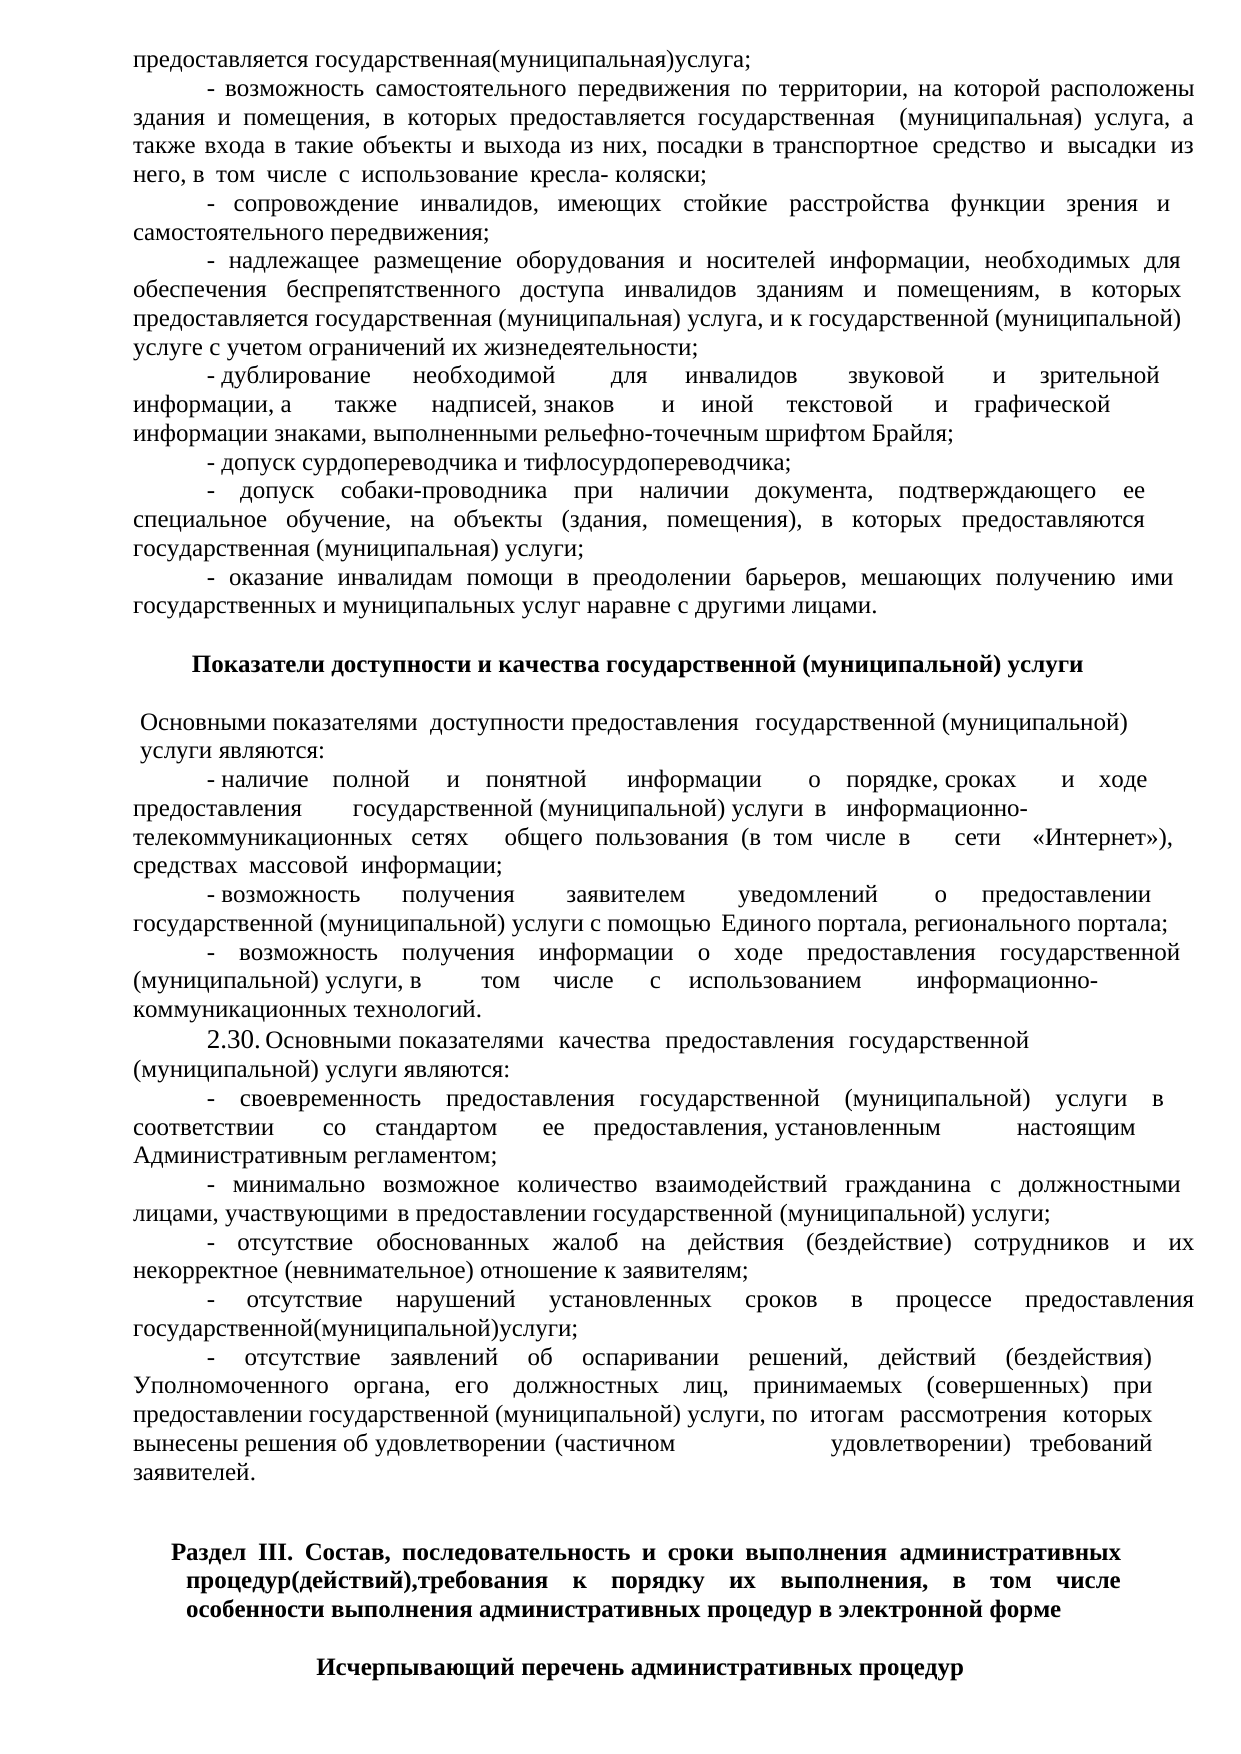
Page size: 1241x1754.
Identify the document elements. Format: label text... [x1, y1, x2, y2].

text - своевременность предоставления государственной (муниципальной) услуги в соответствии со стандартом ее предоставления, установленным настоящим Административным регламентом; [133, 1083, 1164, 1169]
text - возможность получения информации о ходе предоставления государственной (муниципальной) услуги, в том числе с использованием информационно- коммуникационных технологий. [133, 937, 1181, 1023]
text - возможность получения заявителем уведомлений о предоставлении государственной (муниципальной) услуги с помощью Единого портала, регионального портала; [133, 879, 1181, 937]
text - допуск собаки-проводника при наличии документа, подтверждающего ее специальное обучение, на объекты (здания, помещения), в которых предоставляются государственная (муниципальная) услуги; [133, 476, 1145, 562]
text - допуск сурдопереводчика и тифлосурдопереводчика; [207, 447, 1194, 476]
text - наличие полной и понятной информации о порядке, сроках и ходе предоставления государственной (муниципальной) услуги в информационно- телекоммуникационных сетях общего пользования (в том числе в сети «Интернет»), средствах массовой информации; [133, 764, 1173, 879]
text - оказание инвалидам помощи в преодолении барьеров, мешающих получению ими государственных и муниципальных услуг наравне с другими лицами. [133, 562, 1173, 619]
text - возможность самостоятельного передвижения по территории, на которой расположены здания и помещения, в которых предоставляется государственная (муниципальная) услуга, а также входа в такие объекты и выхода из них, посадки в транспортное средство и высадки из него, в том числе с использование кресла- коляски; [133, 73, 1194, 188]
text - отсутствие обоснованных жалоб на действия (бездействие) сотрудников и их некорректное (невнимательное) отношение к заявителям; [133, 1227, 1194, 1284]
text (муниципальной) услуги являются: [133, 1054, 1194, 1083]
subtitle Показатели доступности и качества государственной (муниципальной) услуги [92, 649, 1194, 678]
text - сопровождение инвалидов, имеющих стойкие расстройства функции зрения и самостоятельного передвижения; [133, 188, 1170, 246]
text Основными показателями доступности предоставления государственной (муниципальной) услуги являются: [110, 707, 1194, 764]
text - дублирование необходимой для инвалидов звуковой и зрительной информации, а также надписей, знаков и иной текстовой и графической информации знаками, выполненными рельефно-точечным шрифтом Брайля; [133, 361, 1181, 447]
subtitle Раздел III. Состав, последовательность и сроки выполнения административных процедур(действий),требования к порядку их выполнения, в том числе особенности выполнения административных процедур в электронной форме [171, 1537, 1121, 1623]
text - минимально возможное количество взаимодействий гражданина с должностными лицами, участвующими в предоставлении государственной (муниципальной) услуги; [133, 1169, 1181, 1227]
text Исчерпывающий перечень административных процедур [316, 1652, 1194, 1681]
text - отсутствие нарушений установленных сроков в процессе предоставления государственной(муниципальной)услуги; [133, 1284, 1194, 1342]
text - отсутствие заявлений об оспаривании решений, действий (бездействия) Уполномоченного органа, его должностных лиц, принимаемых (совершенных) при предоставлении государственной (муниципальной) услуги, по итогам рассмотрения которых вынесены решения об удовлетворении (частичном удовлетворении) требований заявителей. [133, 1342, 1153, 1485]
list Основными показателями качества предоставления государственной [207, 1023, 1194, 1054]
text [133, 44, 1194, 73]
text - надлежащее размещение оборудования и носителей информации, необходимых для обеспечения беспрепятственного доступа инвалидов зданиям и помещениям, в которых предоставляется государственная (муниципальная) услуга, и к государственной (муниципальной) услуге с учетом ограничений их жизнедеятельности; [133, 246, 1181, 361]
